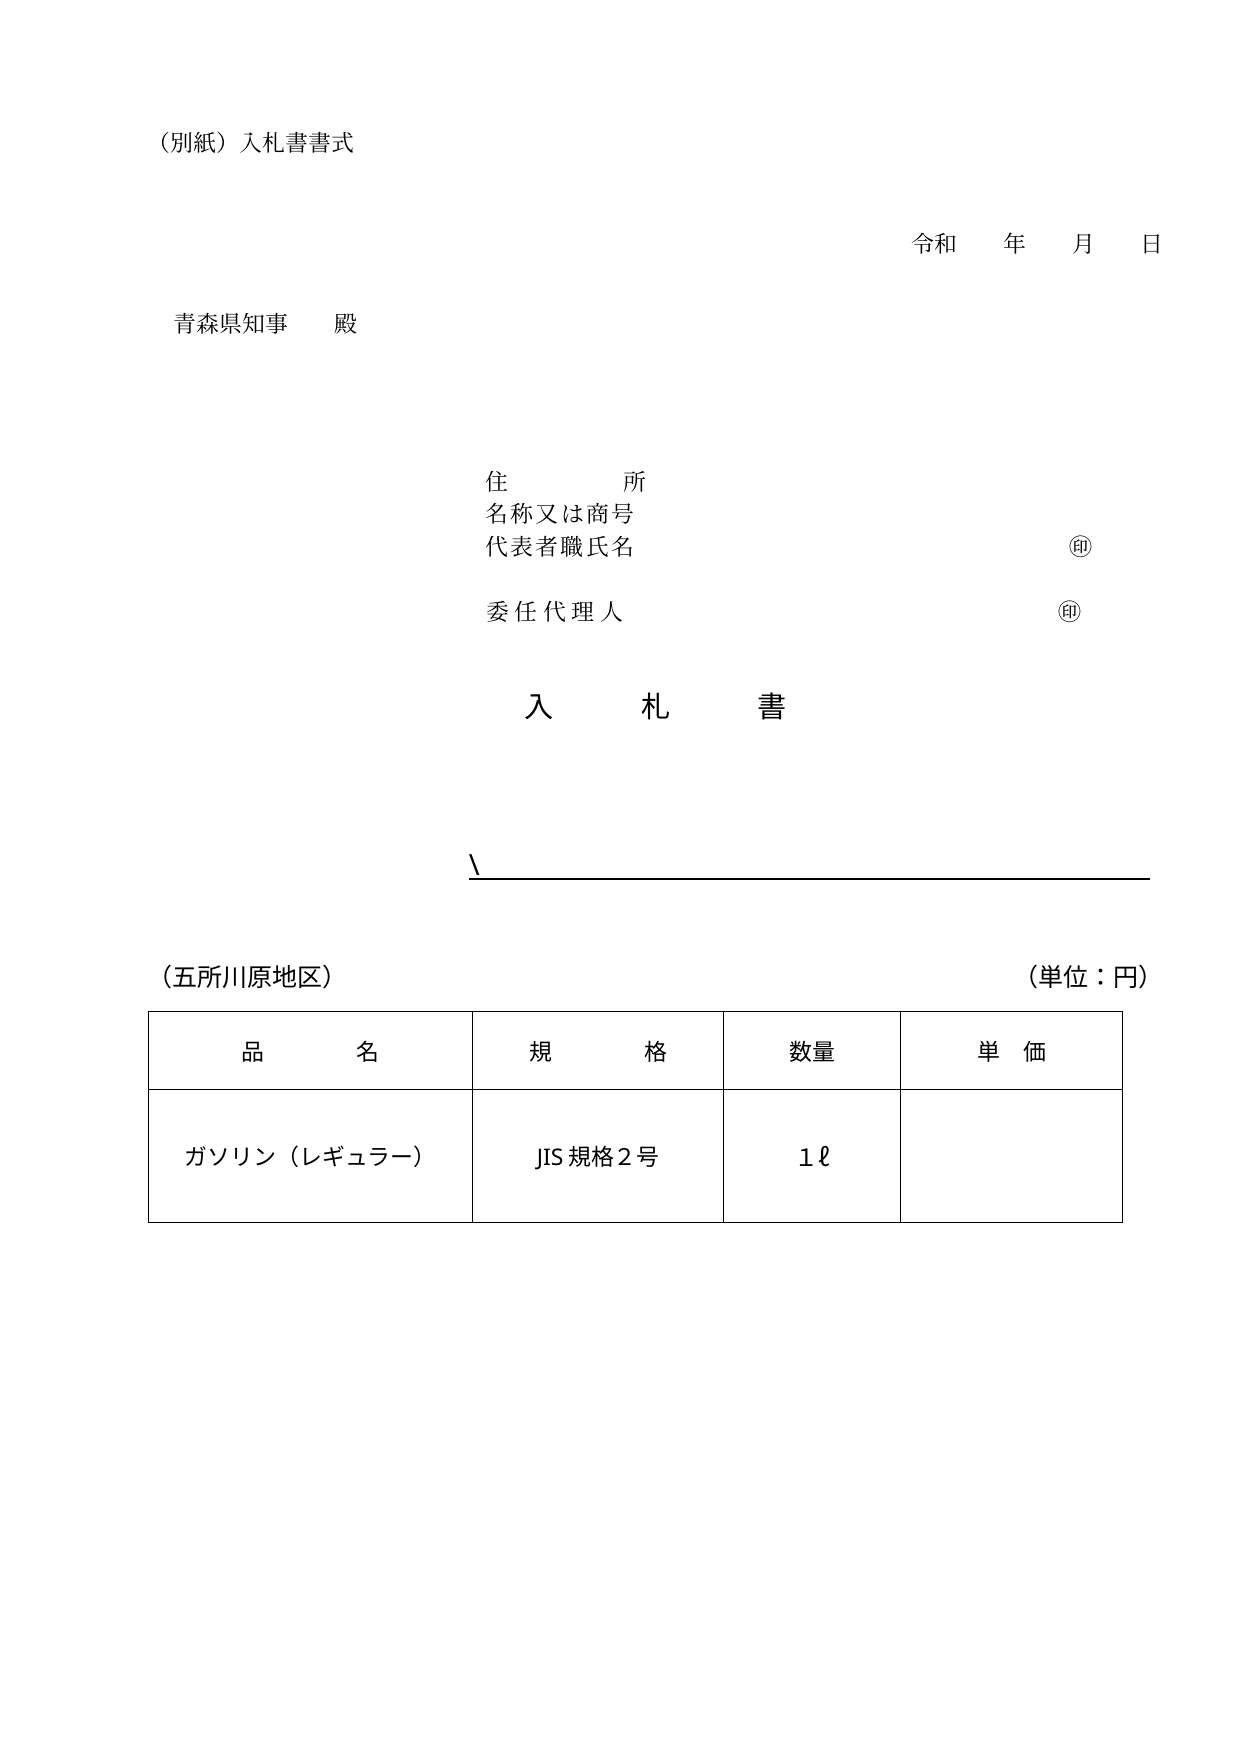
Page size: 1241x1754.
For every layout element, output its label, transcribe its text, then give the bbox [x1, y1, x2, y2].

table_cell ガソリン（レギュラー） [149, 1090, 472, 1222]
text （単位：円） [678, 958, 1163, 994]
text 入 札 書 [148, 683, 1163, 726]
text \ [148, 844, 1163, 884]
table_header 数量 [724, 1012, 900, 1089]
table_cell JIS規格２号 [473, 1090, 723, 1222]
text 令和 年 月 日 [148, 225, 1163, 259]
table_cell １ℓ [724, 1090, 900, 1222]
text 代表者職氏名 ㊞ [485, 529, 1163, 562]
table_header 単 価 [901, 1012, 1122, 1089]
text （別紙）入札書書式 [148, 124, 1163, 158]
text 住 所 [485, 463, 1163, 496]
text （五所川原地区） [148, 958, 633, 994]
text 青森県知事 殿 [148, 306, 1163, 338]
table_cell [901, 1090, 1122, 1222]
table_header 規 格 [473, 1012, 723, 1089]
text 名称又は商号 [485, 496, 1163, 529]
table_header 品 名 [149, 1012, 472, 1089]
text 委任代理人 ㊞ [485, 593, 1163, 626]
